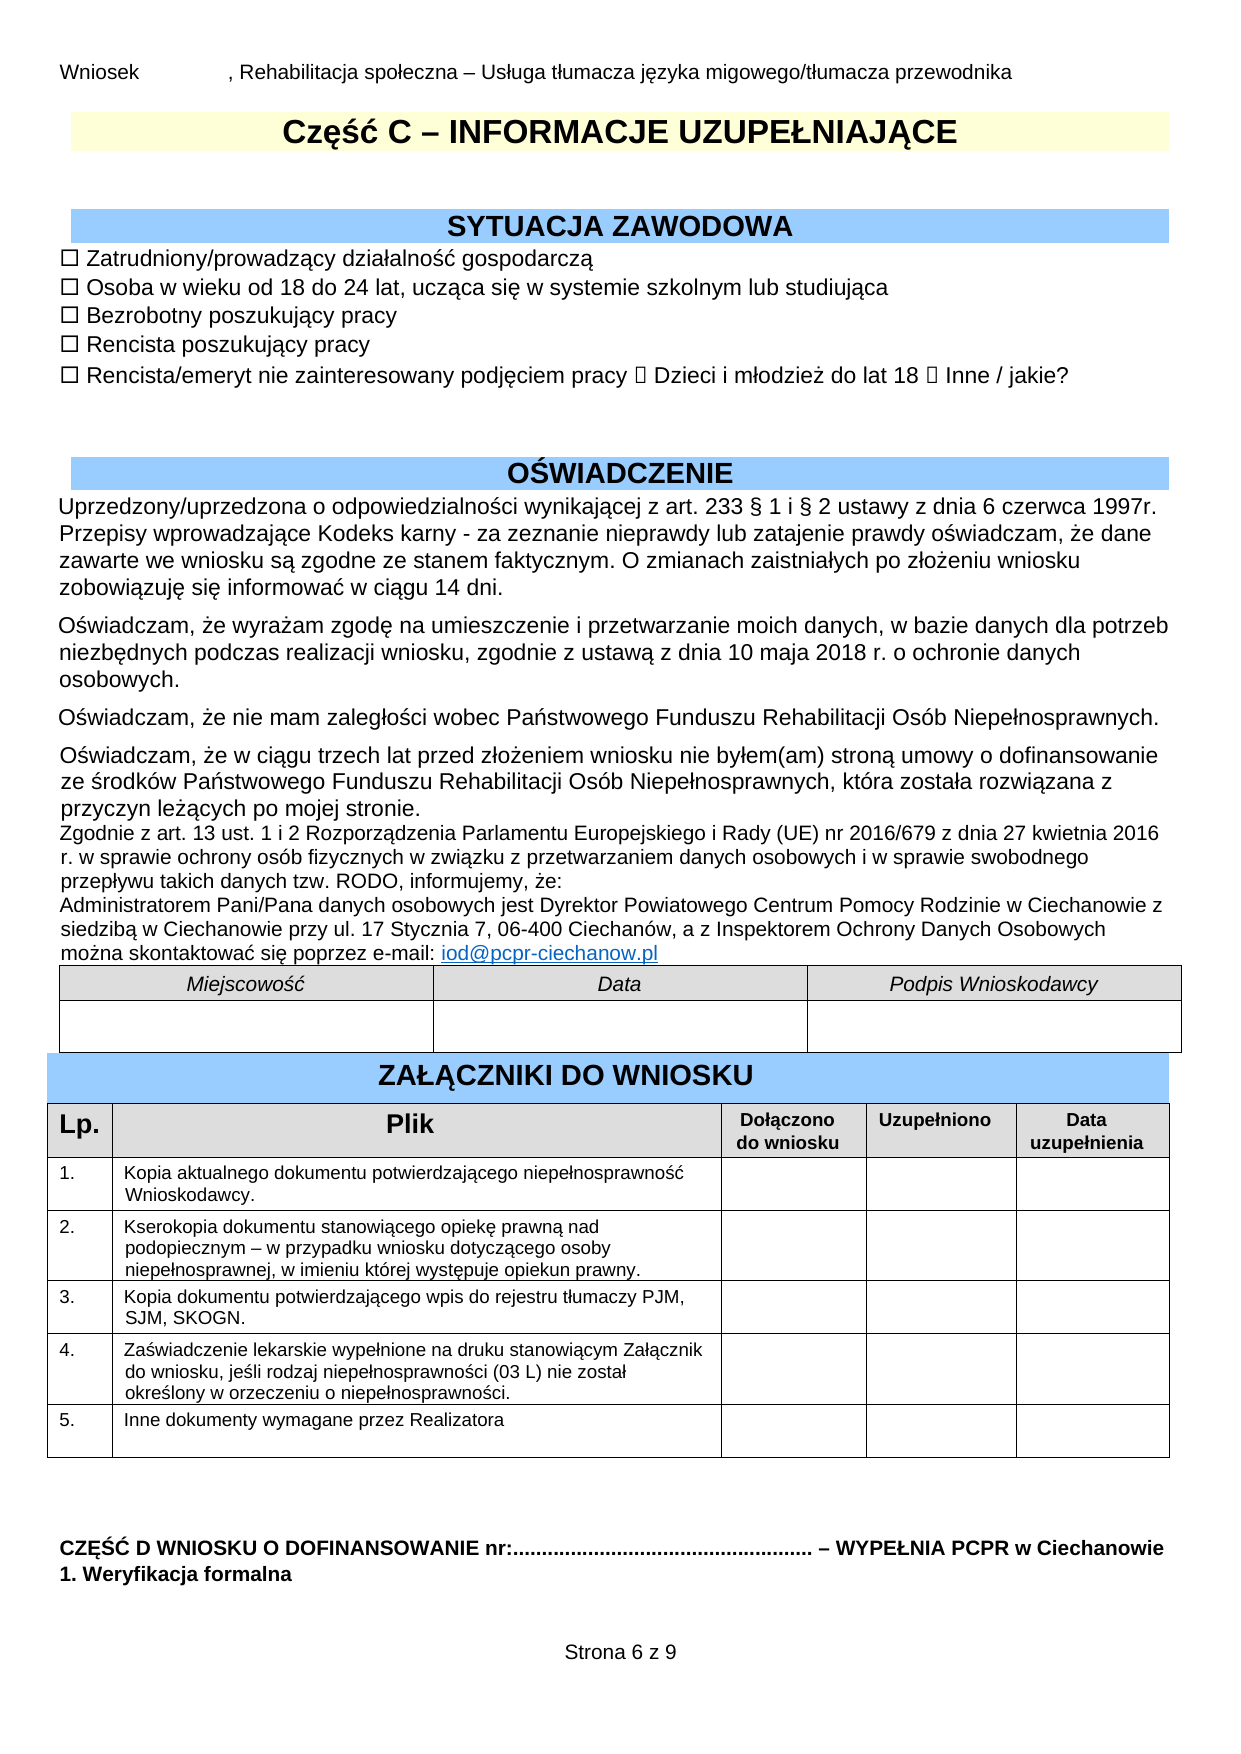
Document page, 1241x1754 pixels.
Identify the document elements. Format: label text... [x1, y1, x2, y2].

table_cell [722, 1281, 866, 1333]
table_cell [434, 1001, 807, 1052]
table_cell Uzupełniono [867, 1104, 1016, 1157]
table_cell [722, 1405, 866, 1457]
subtitle SYTUACJA ZAWODOWA [71, 209, 1169, 243]
table_header [47, 1053, 112, 1103]
text 1. Weryfikacja formalna [59, 1561, 1170, 1585]
table_header Podpis Wnioskodawcy [808, 966, 1181, 1000]
table_cell Kopia dokumentu potwierdzającego wpis do rejestru tłumaczy PJM, SJM, SKOGN. [113, 1281, 721, 1333]
subtitle Część C – INFORMACJE UZUPEŁNIAJĄCE [71, 112, 1169, 151]
table_cell Lp. [48, 1104, 112, 1157]
text Uprzedzony/uprzedzona o odpowiedzialności wynikającej z art. 233 § 1 i § 2 ustawy z dnia 6 czerwca 1997r. Przepisy wprowadzające Kodeks karny - za zeznanie nieprawdy lub zatajenie prawdy oświadczam, że dane zawarte we wniosku są zgodne ze stanem faktycznym. O zmianach zaistniałych po złożeniu wniosku zobowiązuję się informować w ciągu 14 dni. [58, 493, 1170, 600]
text Zgodnie z art. 13 ust. 1 i 2 Rozporządzenia Parlamentu Europejskiego i Rady (UE) nr 2016/679 z dnia 27 kwietnia 2016 r. w sprawie ochrony osób fizycznych w związku z przetwarzaniem danych osobowych i w sprawie swobodnego przepływu takich danych tzw. RODO, informujemy, że: [59, 821, 1170, 893]
table_cell Inne dokumenty wymagane przez Realizatora [113, 1405, 721, 1457]
table_cell Kserokopia dokumentu stanowiącego opiekę prawną nad podopiecznym – w przypadku wniosku dotyczącego osoby niepełnosprawnej, w imieniu której występuje opiekun prawny. [113, 1211, 721, 1280]
table_cell [867, 1211, 1016, 1280]
table_cell [867, 1158, 1016, 1210]
text Oświadczam, że nie mam zaległości wobec Państwowego Funduszu Rehabilitacji Osób Niepełnosprawnych. [58, 704, 1170, 731]
table_cell [867, 1281, 1016, 1333]
table_cell [867, 1405, 1016, 1457]
table_cell Data uzupełnienia [1017, 1104, 1169, 1157]
table_cell Zaświadczenie lekarskie wypełnione na druku stanowiącym Załącznik do wniosku, jeśli rodzaj niepełnosprawności (03 L) nie został określony w orzeczeniu o niepełnosprawności. [113, 1334, 721, 1403]
table_header ZAŁĄCZNIKI DO WNIOSKU [112, 1053, 1169, 1103]
table_cell [1017, 1334, 1169, 1403]
table_cell Dołączono do wniosku [722, 1104, 866, 1157]
table_cell 2. [48, 1211, 112, 1280]
list Rencista/emeryt nie zainteresowany podjęciem pracy  Dzieci i młodzież do lat 18  Inne / jakie? [59, 359, 1170, 391]
table_cell [867, 1334, 1016, 1403]
table_cell [60, 1001, 433, 1052]
text Oświadczam, że wyrażam zgodę na umieszczenie i przetwarzanie moich danych, w bazie danych dla potrzeb niezbędnych podczas realizacji wniosku, zgodnie z ustawą z dnia 10 maja 2018 r. o ochronie danych osobowych. [58, 612, 1170, 692]
table_cell [808, 1001, 1181, 1052]
table_cell 5. [48, 1405, 112, 1457]
table_header Data [434, 966, 807, 1000]
subtitle OŚWIADCZENIE [71, 457, 1169, 490]
table_cell [1017, 1211, 1169, 1280]
list Zatrudniony/prowadzący działalność gospodarczą [59, 245, 1170, 272]
list Osoba w wieku od 18 do 24 lat, ucząca się w systemie szkolnym lub studiująca [59, 274, 1170, 300]
table_cell [1017, 1405, 1169, 1457]
table_header Miejscowość [60, 966, 433, 1000]
table_cell [722, 1211, 866, 1280]
table_cell [722, 1158, 866, 1210]
text CZĘŚĆ D WNIOSKU O DOFINANSOWANIE nr:.................................................... – WYPEŁNIA PCPR w Ciechanowie [59, 1535, 1170, 1559]
table_cell 4. [48, 1334, 112, 1403]
table_cell 3. [48, 1281, 112, 1333]
table_cell Kopia aktualnego dokumentu potwierdzającego niepełnosprawność Wnioskodawcy. [113, 1158, 721, 1210]
table_cell 1. [48, 1158, 112, 1210]
text Administratorem Pani/Pana danych osobowych jest Dyrektor Powiatowego Centrum Pomocy Rodzinie w Ciechanowie z siedzibą w Ciechanowie przy ul. 17 Stycznia 7, 06-400 Ciechanów, a z Inspektorem Ochrony Danych Osobowych można skontaktować się poprzez e-mail: iod@pcpr-ciechanow.pl [59, 893, 1170, 965]
list Bezrobotny poszukujący pracy [59, 302, 1170, 329]
table_cell Plik [113, 1104, 721, 1157]
table_cell [1017, 1158, 1169, 1210]
text Oświadczam, że w ciągu trzech lat przed złożeniem wniosku nie byłem(am) stroną umowy o dofinansowanie ze środków Państwowego Funduszu Rehabilitacji Osób Niepełnosprawnych, która została rozwiązana z przyczyn leżących po mojej stronie. [59, 742, 1170, 821]
table_cell [1017, 1281, 1169, 1333]
table_cell [722, 1334, 866, 1403]
list Rencista poszukujący pracy [59, 331, 1170, 357]
